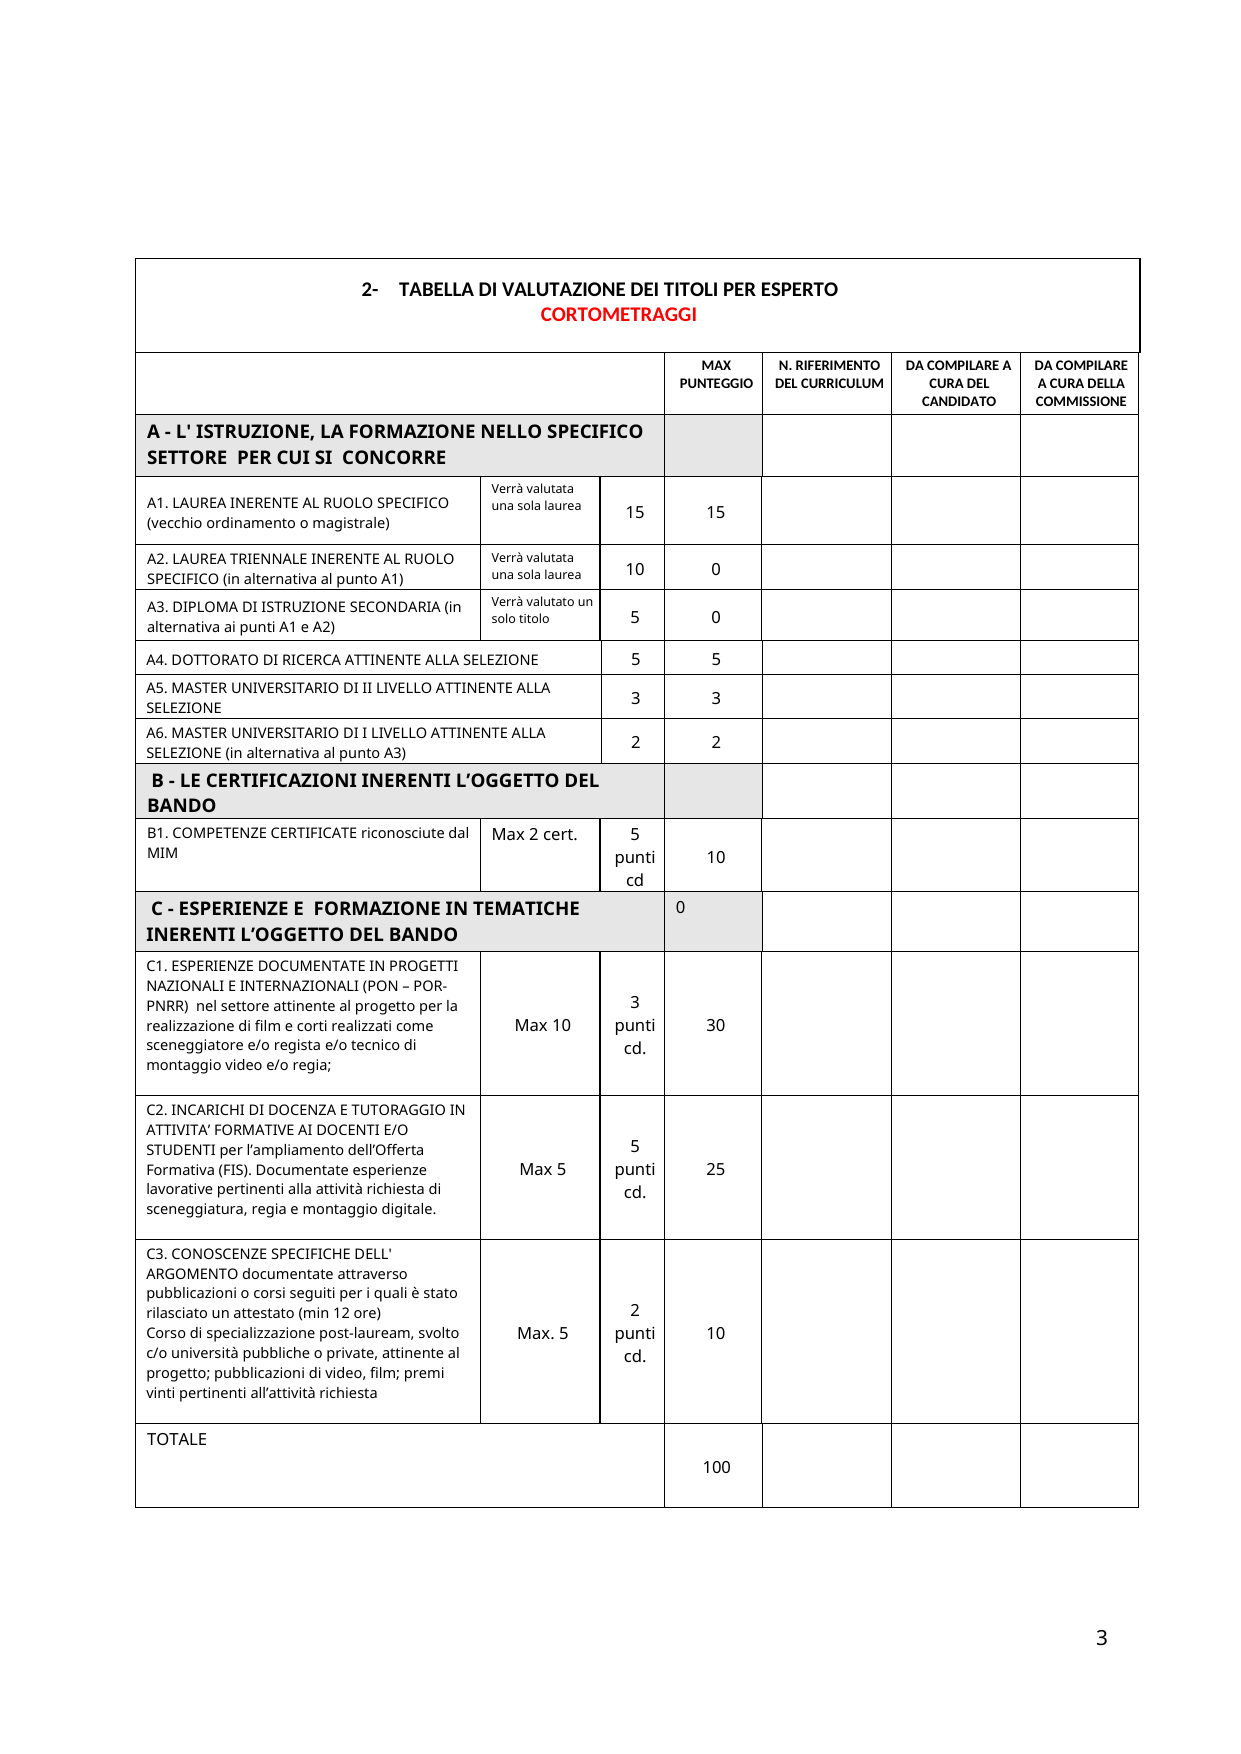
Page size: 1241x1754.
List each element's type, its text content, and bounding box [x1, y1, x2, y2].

table_cell [1021, 545, 1138, 589]
table_cell 3 [602, 675, 664, 718]
table_cell [892, 590, 1020, 640]
table_cell [892, 641, 1020, 673]
table_cell [892, 819, 1020, 891]
table_cell [892, 545, 1020, 589]
table_cell [892, 415, 1020, 476]
table_cell [762, 590, 891, 640]
table_cell [763, 719, 891, 762]
table_cell 2 [665, 719, 762, 762]
table_cell Max 10 [481, 952, 599, 1095]
table_cell 30 [665, 952, 761, 1095]
table_cell [1021, 719, 1138, 762]
table_cell [1021, 1424, 1138, 1507]
table_cell 15 [665, 477, 761, 544]
table_cell DA COMPILARE A CURA DELLA COMMISSIONE [1021, 353, 1138, 414]
table_cell [1021, 415, 1138, 476]
table_cell Max. 5 [481, 1240, 599, 1423]
table_cell B1. COMPETENZE CERTIFICATE riconosciute dal MIM [136, 819, 480, 891]
table_cell Verrà valutato un solo titolo [481, 590, 599, 640]
table_cell 5 punti cd [601, 819, 664, 891]
table_cell 10 [601, 545, 664, 589]
table_cell 2 [602, 719, 664, 762]
table_cell [762, 819, 891, 891]
table_cell A1. LAUREA INERENTE AL RUOLO SPECIFICO (vecchio ordinamento o magistrale) [136, 477, 480, 544]
table_cell [1021, 1096, 1138, 1239]
table_header TABELLA DI VALUTAZIONE DEI TITOLI PER ESPERTO CORTOMETRAGGI [136, 259, 1021, 352]
table_cell [763, 641, 891, 673]
table_cell [762, 952, 891, 1095]
table_cell C3. CONOSCENZE SPECIFICHE DELL' ARGOMENTO documentate attraverso pubblicazioni o corsi seguiti per i quali è stato rilasciato un attestato (min 12 ore) Corso di specializzazione post-lauream, svolto c/o università pubbliche o private, attinente al progetto; pubblicazioni di video, film; premi vinti pertinenti all’attività richiesta [136, 1240, 480, 1423]
table_cell 100 [665, 1424, 762, 1507]
table_cell Verrà valutata una sola laurea [481, 545, 599, 589]
table_cell 5 punti cd. [601, 1096, 664, 1239]
table_cell 10 [665, 819, 761, 891]
table_cell [763, 415, 891, 476]
table_cell [763, 1424, 891, 1507]
table_cell MAX PUNTEGGIO [665, 353, 762, 414]
table_cell [892, 477, 1020, 544]
table_cell [763, 764, 891, 818]
table_cell A4. DOTTORATO DI RICERCA ATTINENTE ALLA SELEZIONE [136, 641, 601, 673]
table_cell [1021, 764, 1138, 818]
table_cell 0 [665, 892, 762, 951]
table_cell Max 5 [481, 1096, 599, 1239]
table_cell [1021, 1240, 1138, 1423]
table_cell [1021, 892, 1138, 951]
table_cell [763, 892, 891, 951]
table_cell 3 punti cd. [601, 952, 664, 1095]
table_cell [892, 764, 1020, 818]
table_cell [1021, 952, 1138, 1095]
table_cell [892, 675, 1020, 718]
table_cell [892, 952, 1020, 1095]
table_cell [762, 477, 891, 544]
table_cell 5 [665, 641, 762, 673]
table_cell Max 2 cert. [481, 819, 599, 891]
table_cell 10 [665, 1240, 761, 1423]
table_cell 15 [601, 477, 664, 544]
table_cell [892, 719, 1020, 762]
table_cell [1021, 819, 1138, 891]
table_cell [762, 1240, 891, 1423]
table_cell [1021, 590, 1138, 640]
table_cell A6. MASTER UNIVERSITARIO DI I LIVELLO ATTINENTE ALLA SELEZIONE (in alternativa al punto A3) [136, 719, 601, 762]
table_cell 0 [665, 545, 761, 589]
table_cell [892, 1240, 1020, 1423]
table_cell Verrà valutata una sola laurea [481, 477, 599, 544]
table_cell [665, 415, 762, 476]
table_cell 0 [665, 590, 761, 640]
table_cell A2. LAUREA TRIENNALE INERENTE AL RUOLO SPECIFICO (in alternativa al punto A1) [136, 545, 480, 589]
table_cell [1021, 675, 1138, 718]
table_cell B - LE CERTIFICAZIONI INERENTI L’OGGETTO DEL BANDO [136, 764, 664, 818]
table_cell [762, 1096, 891, 1239]
table_cell [763, 675, 891, 718]
table_cell C1. ESPERIENZE DOCUMENTATE IN PROGETTI NAZIONALI E INTERNAZIONALI (PON – POR- PNRR) nel settore attinente al progetto per la realizzazione di film e corti realizzati come sceneggiatore e/o regista e/o tecnico di montaggio video e/o regia; [136, 952, 480, 1095]
table_cell 2 punti cd. [601, 1240, 664, 1423]
table_cell [136, 353, 664, 414]
table_cell [1021, 641, 1138, 673]
table_cell A5. MASTER UNIVERSITARIO DI II LIVELLO ATTINENTE ALLA SELEZIONE [136, 675, 601, 718]
table_cell A - L' ISTRUZIONE, LA FORMAZIONE NELLO SPECIFICO SETTORE PER CUI SI CONCORRE [136, 415, 664, 476]
table_cell 25 [665, 1096, 761, 1239]
table_cell [762, 545, 891, 589]
table_cell N. RIFERIMENTO DEL CURRICULUM [763, 353, 891, 414]
table_cell C - ESPERIENZE E FORMAZIONE IN TEMATICHE INERENTI L’OGGETTO DEL BANDO [136, 892, 664, 951]
table_cell A3. DIPLOMA DI ISTRUZIONE SECONDARIA (in alternativa ai punti A1 e A2) [136, 590, 480, 640]
table_cell [665, 764, 762, 818]
table_cell DA COMPILARE A CURA DEL CANDIDATO [892, 353, 1020, 414]
table_cell 5 [602, 641, 664, 673]
table_cell C2. INCARICHI DI DOCENZA E TUTORAGGIO IN ATTIVITA’ FORMATIVE AI DOCENTI E/O STUDENTI per l’ampliamento dell’Offerta Formativa (FIS). Documentate esperienze lavorative pertinenti alla attività richiesta di sceneggiatura, regia e montaggio digitale. [136, 1096, 480, 1239]
table_cell [892, 1424, 1020, 1507]
table_cell [1021, 477, 1138, 544]
table_cell [892, 892, 1020, 951]
table_cell 5 [601, 590, 664, 640]
table_cell TOTALE [136, 1424, 664, 1507]
table_header [1021, 259, 1139, 352]
table_cell 3 [665, 675, 762, 718]
table_cell [892, 1096, 1020, 1239]
